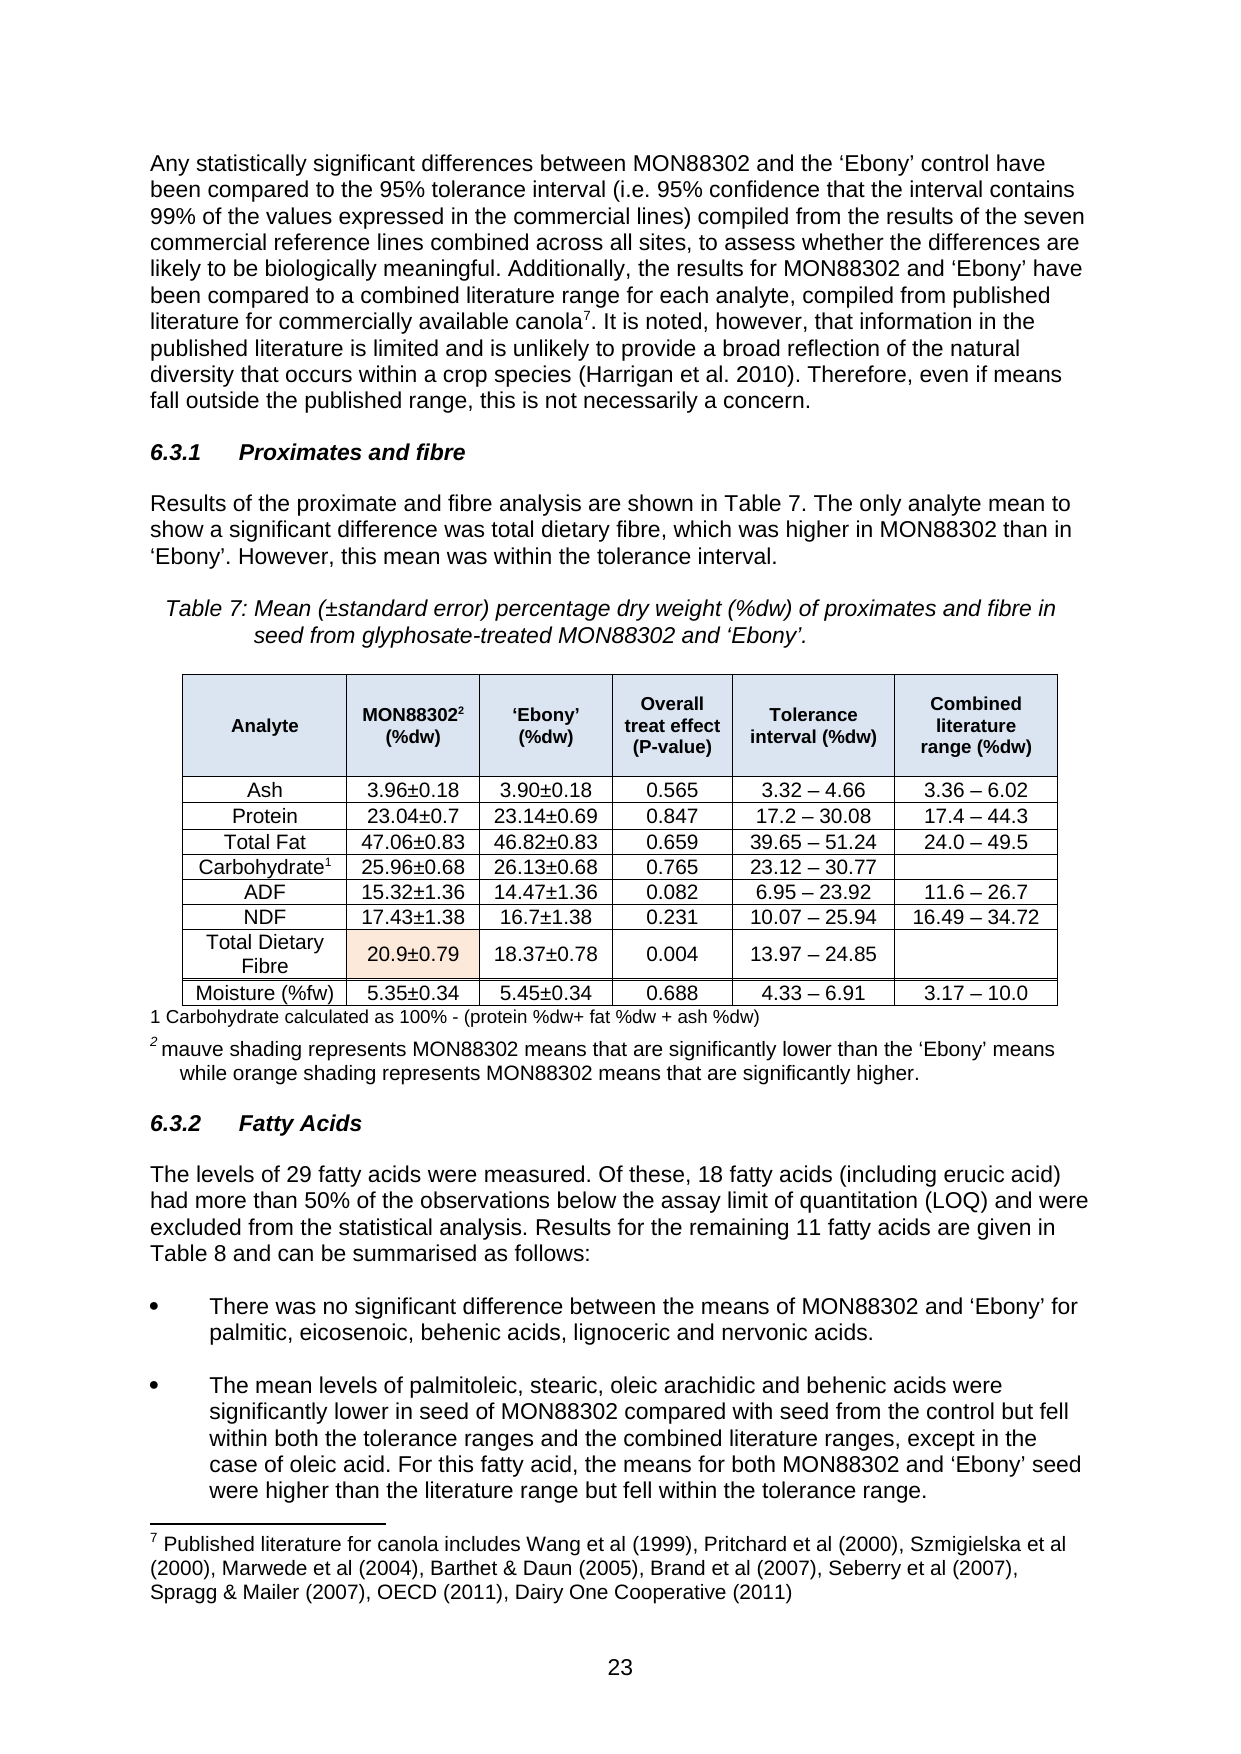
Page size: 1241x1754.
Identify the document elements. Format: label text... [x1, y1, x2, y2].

table_cell 0.231 [613, 905, 732, 929]
table_cell 24.0 – 49.5 [895, 830, 1057, 854]
table_cell 25.96±0.68 [347, 855, 479, 879]
table_header Tolerance interval (%dw) [733, 675, 894, 776]
table_cell NDF [183, 905, 346, 929]
table_cell 17.4 – 44.3 [895, 803, 1057, 829]
table_cell Moisture (%fw) [183, 981, 346, 1005]
text 1 Carbohydrate calculated as 100% - (protein %dw+ fat %dw + ash %dw) [150, 1006, 1090, 1034]
table_cell 13.97 – 24.85 [733, 930, 894, 978]
table_cell 23.12 – 30.77 [733, 855, 894, 879]
table_cell 23.04±0.7 [347, 803, 479, 829]
table_cell 18.37±0.78 [480, 930, 612, 978]
text The levels of 29 fatty acids were measured. Of these, 18 fatty acids (including erucic acid) had more than 50% of the observations below the assay limit of quantitation (LOQ) and were excluded from the statistical analysis. Results for the remaining 11 fatty acids are given in Table 8 and can be summarised as follows: [150, 1161, 1090, 1267]
table_cell Total Fat [183, 830, 346, 854]
list The mean levels of palmitoleic, stearic, oleic arachidic and behenic acids were significantly lower in seed of MON88302 compared with seed from the control but fell within both the tolerance ranges and the combined literature ranges, except in the case of oleic acid. For this fatty acid, the means for both MON88302 and ‘Ebony’ seed were higher than the literature range but fell within the tolerance range. [150, 1372, 1090, 1504]
table_cell 5.35±0.34 [347, 981, 479, 1005]
table_cell 3.17 – 10.0 [895, 981, 1057, 1005]
table_cell 20.9±0.79 [347, 930, 479, 978]
table_cell 16.7±1.38 [480, 905, 612, 929]
table_cell 23.14±0.69 [480, 803, 612, 829]
table_cell 16.49 – 34.72 [895, 905, 1057, 929]
table_header Combined literature range (%dw) [895, 675, 1057, 776]
table_cell 3.32 – 4.66 [733, 777, 894, 802]
text Any statistically significant differences between MON88302 and the ‘Ebony’ control have been compared to the 95% tolerance interval (i.e. 95% confidence that the interval contains 99% of the values expressed in the commercial lines) compiled from the results of the seven commercial reference lines combined across all sites, to assess whether the differences are likely to be biologically meaningful. Additionally, the results for MON88302 and ‘Ebony’ have been compared to a combined literature range for each analyte, compiled from published literature for commercially available canola. It is noted, however, that information in the published literature is limited and is unlikely to provide a broad reflection of the natural diversity that occurs within a crop species (Harrigan et al. 2010). Therefore, even if means fall outside the published range, this is not necessarily a concern. [150, 150, 1090, 413]
table_cell 47.06±0.83 [347, 830, 479, 854]
table_cell 39.65 – 51.24 [733, 830, 894, 854]
table_cell 3.90±0.18 [480, 777, 612, 802]
table_cell 46.82±0.83 [480, 830, 612, 854]
table_cell 0.659 [613, 830, 732, 854]
table_header ‘Ebony’ (%dw) [480, 675, 612, 776]
table_cell 10.07 – 25.94 [733, 905, 894, 929]
table_cell 17.43±1.38 [347, 905, 479, 929]
table_cell [895, 855, 1057, 879]
table_cell 5.45±0.34 [480, 981, 612, 1005]
table_cell ADF [183, 880, 346, 904]
table_cell 0.765 [613, 855, 732, 879]
table_cell 4.33 – 6.91 [733, 981, 894, 1005]
text Results of the proximate and fibre analysis are shown in Table 7. The only analyte mean to show a significant difference was total dietary fibre, which was higher in MON88302 than in ‘Ebony’. However, this mean was within the tolerance interval. [150, 490, 1090, 569]
table_cell 3.36 – 6.02 [895, 777, 1057, 802]
table_cell Total Dietary Fibre [183, 930, 346, 978]
table_cell Carbohydrate1 [183, 855, 346, 879]
table_cell 11.6 – 26.7 [895, 880, 1057, 904]
table_cell 6.95 – 23.92 [733, 880, 894, 904]
table_header Analyte [183, 675, 346, 776]
list There was no significant difference between the means of MON88302 and ‘Ebony’ for palmitic, eicosenoic, behenic acids, lignoceric and nervonic acids. [150, 1293, 1090, 1346]
table_cell 14.47±1.36 [480, 880, 612, 904]
table_cell 17.2 – 30.08 [733, 803, 894, 829]
text Table 7: Mean (±standard error) percentage dry weight (%dw) of proximates and fibre in seed from glyphosate-treated MON88302 and ‘Ebony’. [165, 595, 1090, 648]
table_cell 0.004 [613, 930, 732, 978]
table_cell 26.13±0.68 [480, 855, 612, 879]
table_cell Ash [183, 777, 346, 802]
table_cell 3.96±0.18 [347, 777, 479, 802]
table_cell 0.565 [613, 777, 732, 802]
text 2 mauve shading represents MON88302 means that are significantly lower than the ‘Ebony’ means while orange shading represents MON88302 means that are significantly higher. [150, 1034, 1090, 1085]
table_cell [895, 930, 1057, 978]
table_cell 0.082 [613, 880, 732, 904]
table_cell Protein [183, 803, 346, 829]
table_header Overall treat effect (P-value) [613, 675, 732, 776]
list Fatty Acids [150, 1110, 1090, 1136]
table_cell 0.688 [613, 981, 732, 1005]
table_header MON883022 (%dw) [347, 675, 479, 776]
table_cell 15.32±1.36 [347, 880, 479, 904]
table_cell 0.847 [613, 803, 732, 829]
list Proximates and fibre [150, 438, 1090, 465]
